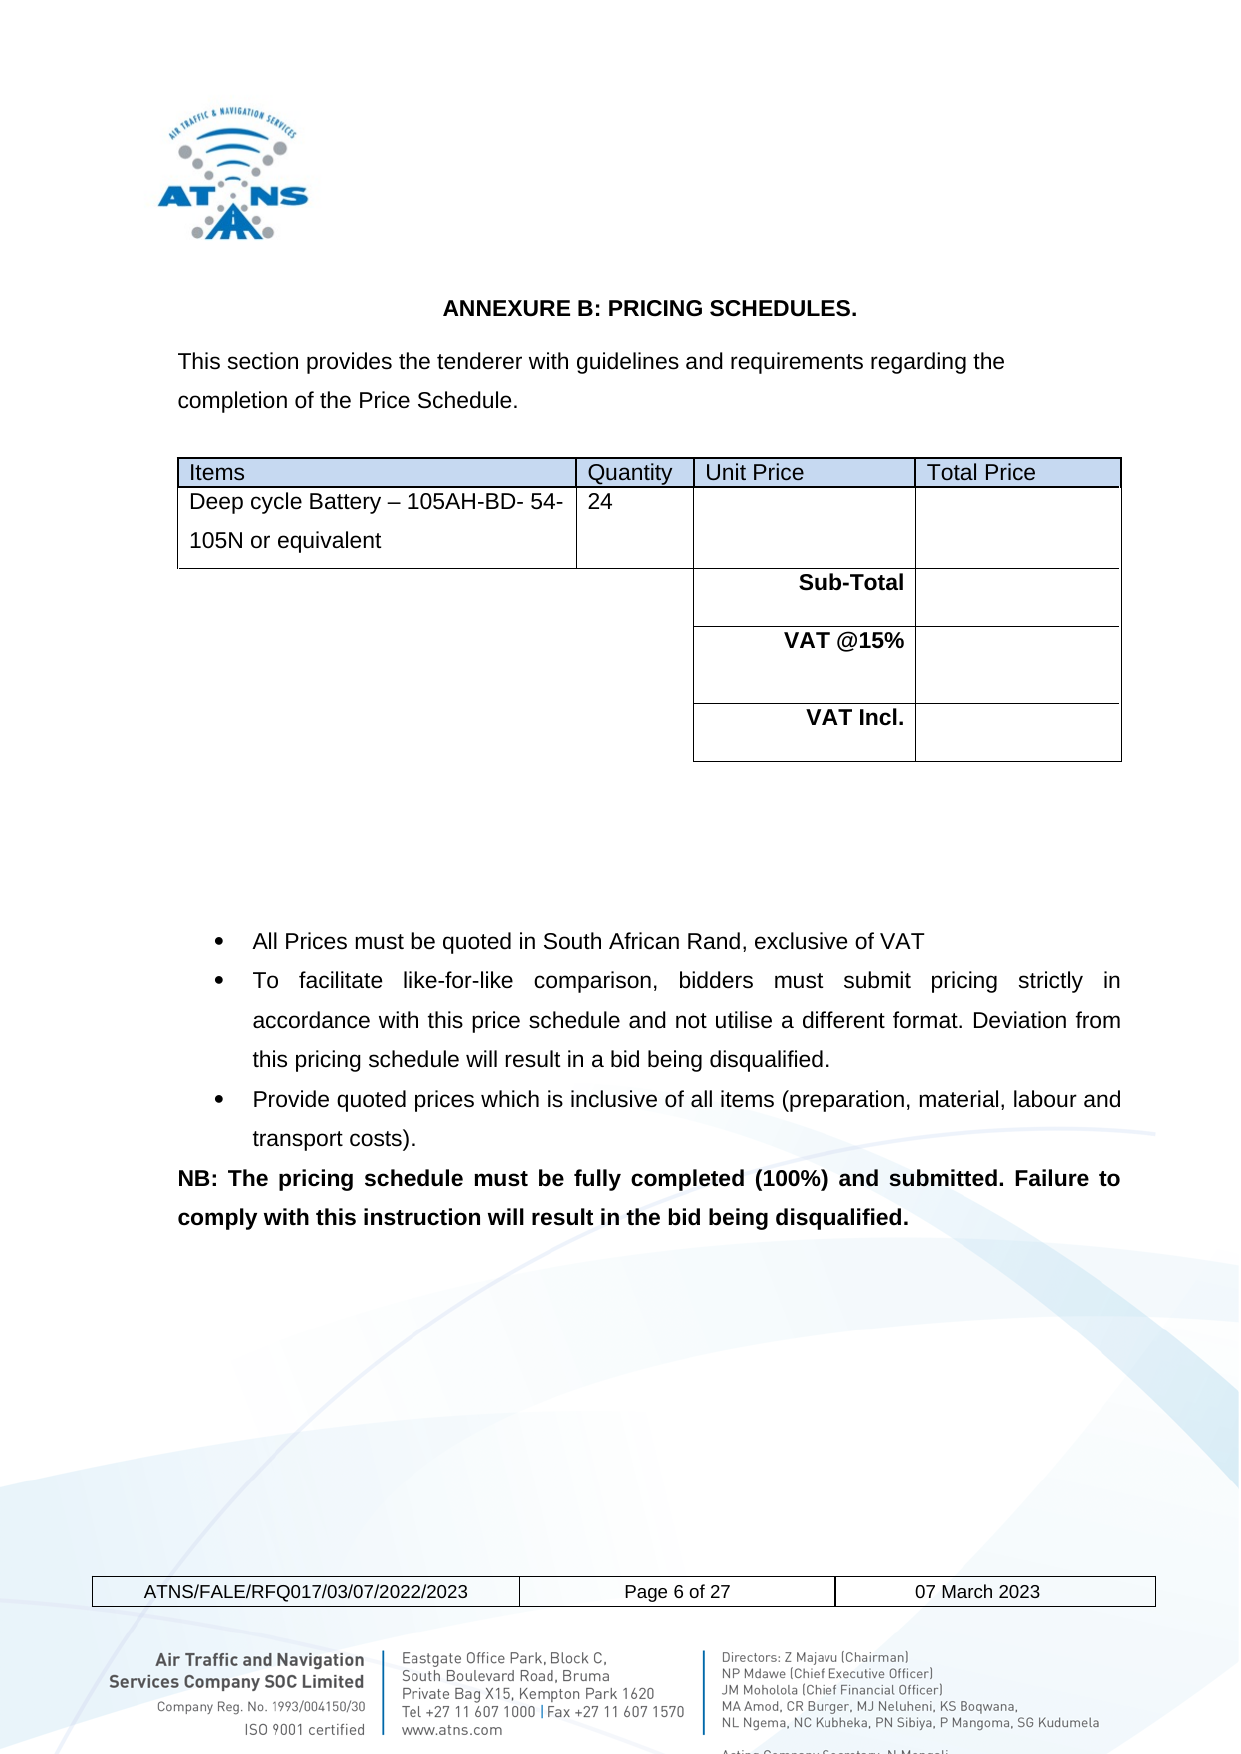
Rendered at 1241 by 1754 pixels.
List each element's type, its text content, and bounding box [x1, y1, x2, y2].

table_cell [916, 703, 1121, 761]
table_cell 24 [577, 488, 693, 568]
table_header Quantity [577, 459, 693, 486]
table_cell Deep cycle Battery – 105AH-BD- 54- 105N or equivalent [178, 488, 576, 568]
text This section provides the tenderer with guidelines and requirements regarding the completion of the Price Schedule. [177, 348, 1122, 414]
list All Prices must be quoted in South African Rand, exclusive of VAT [215, 928, 1122, 954]
table_header Items [179, 459, 575, 486]
picture [0, 0, 1241, 251]
table_cell [916, 568, 1121, 626]
table_header Unit Price [695, 459, 914, 486]
table_cell [694, 488, 915, 568]
text ANNEXURE B: PRICING SCHEDULES. [177, 295, 1122, 322]
picture [0, 1026, 1239, 1754]
table_header Total Price [916, 459, 1120, 486]
table_cell [916, 486, 1121, 568]
list Provide quoted prices which is inclusive of all items (preparation, material, labour and transport costs). [215, 1086, 1122, 1152]
table_cell VAT Incl. [694, 704, 915, 761]
table_cell [916, 626, 1121, 703]
table_cell Sub-Total [694, 569, 915, 626]
list To facilitate like-for-like comparison, bidders must submit pricing strictly in accordance with this price schedule and not utilise a different format. Deviation from this pricing schedule will result in a bid being disqualified. [215, 967, 1122, 1073]
text NB: The pricing schedule must be fully completed (100%) and submitted. Failure to comply with this instruction will result in the bid being disqualified. [177, 1165, 1122, 1231]
table_cell VAT @15% [694, 627, 915, 703]
table_cell [178, 568, 693, 761]
